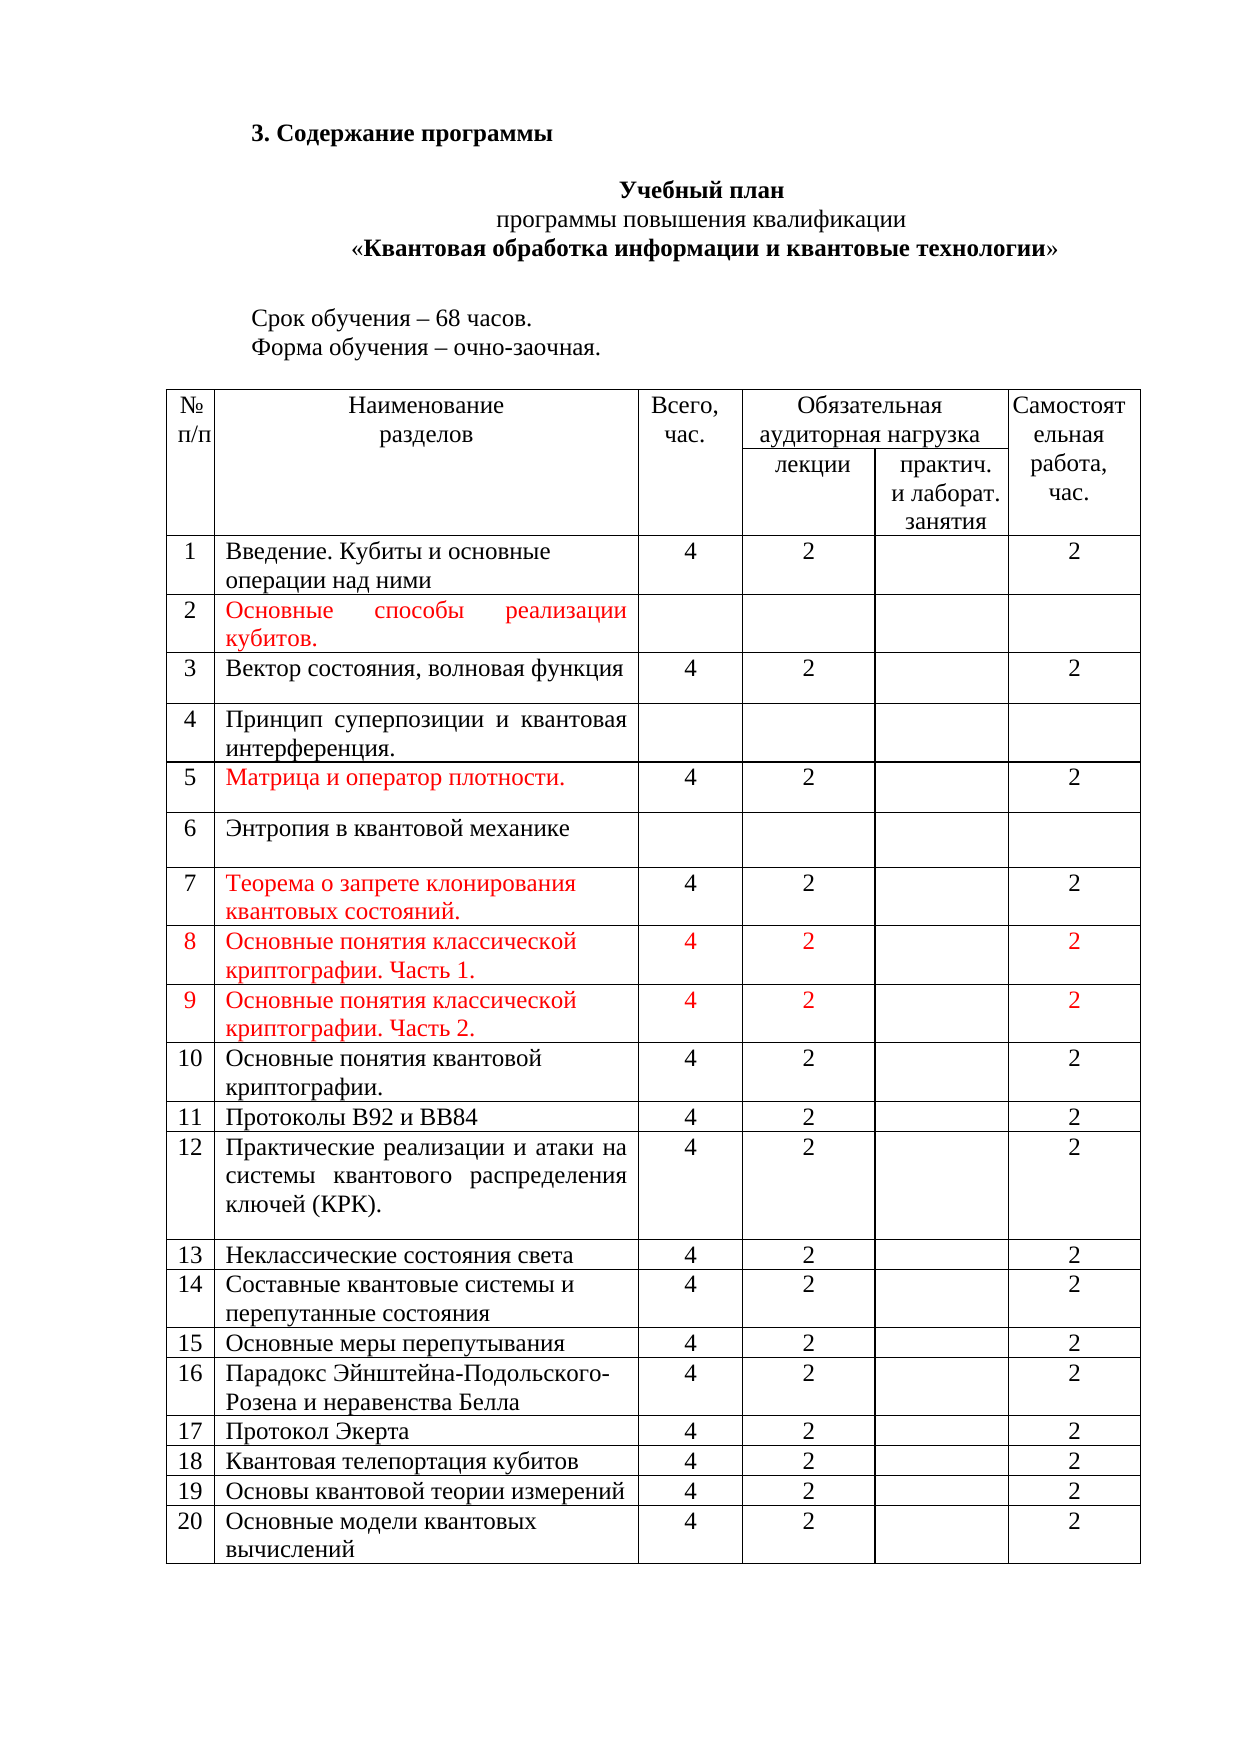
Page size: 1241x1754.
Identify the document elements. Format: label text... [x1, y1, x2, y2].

table_cell 2 [1009, 1416, 1140, 1445]
table_cell Теорема о запрете клонирования квантовых состояний. [215, 868, 638, 925]
table_cell 16 [167, 1358, 214, 1415]
table_cell [876, 1328, 1008, 1357]
table_cell [876, 868, 1008, 925]
table_cell [876, 926, 1008, 984]
table_cell 4 [639, 536, 742, 594]
table_cell 12 [167, 1132, 214, 1239]
table_cell 4 [639, 653, 742, 703]
table_cell Неклассические состояния света [215, 1240, 638, 1268]
table_cell Матрица и оператор плотности. [215, 763, 638, 812]
table_cell 2 [743, 985, 874, 1042]
table_cell [876, 813, 1008, 867]
table_cell Вектор состояния, волновая функция [215, 653, 638, 703]
table_cell лекции [743, 449, 874, 535]
table_cell Энтропия в квантовой механике [215, 813, 638, 867]
table_cell [743, 704, 874, 761]
table_cell 2 [743, 653, 874, 703]
table_header Наименование разделов [215, 390, 638, 535]
table_cell [639, 595, 742, 652]
table_cell 2 [743, 1476, 874, 1505]
table_cell 2 [1009, 868, 1140, 925]
table_cell 2 [1009, 1270, 1140, 1327]
table_cell 9 [167, 985, 214, 1042]
table_cell 5 [167, 763, 214, 812]
table_cell 4 [639, 868, 742, 925]
table_cell Основные способы реализации кубитов. [215, 595, 638, 652]
table_cell 4 [639, 1132, 742, 1239]
table_cell [876, 1446, 1008, 1475]
table_cell 17 [167, 1416, 214, 1445]
text Срок обучения – 68 часов. [177, 303, 1152, 332]
table_cell 2 [1009, 1132, 1140, 1239]
table_cell Протоколы В92 и ВВ84 [215, 1102, 638, 1131]
table_cell [1009, 595, 1140, 652]
text Форма обучения – очно-заочная. [177, 332, 1152, 361]
table_header № п/п [167, 390, 214, 535]
table_cell 4 [639, 1102, 742, 1131]
table_cell Основные модели квантовых вычислений [215, 1506, 638, 1563]
table_cell 6 [167, 813, 214, 867]
table_cell [743, 813, 874, 867]
table_cell [876, 985, 1008, 1042]
table_cell [876, 1358, 1008, 1415]
table_header Обязательная аудиторная нагрузка [743, 390, 1008, 448]
table_cell [876, 1102, 1008, 1131]
table_cell [1009, 813, 1140, 867]
table_cell Принцип суперпозиции и квантовая интерференция. [215, 704, 638, 761]
table_header Самостоятельная работа, час. [1009, 390, 1140, 535]
table_cell 2 [743, 1328, 874, 1357]
table_cell 4 [639, 1446, 742, 1475]
table_cell 8 [167, 926, 214, 984]
table_cell 2 [1009, 1240, 1140, 1268]
table_cell 14 [167, 1270, 214, 1327]
table_header Всего, час. [639, 390, 742, 535]
table_cell 7 [167, 868, 214, 925]
table_cell [876, 536, 1008, 594]
table_cell Основные понятия квантовой криптографии. [215, 1043, 638, 1101]
table_cell 4 [639, 1270, 742, 1327]
table_cell Составные квантовые системы и перепутанные состояния [215, 1270, 638, 1327]
table_cell [876, 704, 1008, 761]
table_cell 20 [167, 1506, 214, 1563]
table_cell [639, 813, 742, 867]
table_cell 2 [743, 1240, 874, 1268]
text программы повышения квалификации [177, 204, 1152, 233]
table_cell [876, 595, 1008, 652]
table_cell 2 [1009, 1476, 1140, 1505]
table_cell 2 [743, 1506, 874, 1563]
table_cell 2 [167, 595, 214, 652]
table_cell 2 [1009, 1358, 1140, 1415]
table_cell 2 [743, 1270, 874, 1327]
table_cell 4 [639, 1328, 742, 1357]
table_cell 2 [743, 1416, 874, 1445]
table_cell 2 [743, 1043, 874, 1101]
table_cell 2 [1009, 763, 1140, 812]
table_cell 1 [167, 536, 214, 594]
table_cell Основные понятия классической криптографии. Часть 1. [215, 926, 638, 984]
text Учебный план [177, 176, 1152, 204]
table_cell 2 [1009, 536, 1140, 594]
table_cell 4 [639, 926, 742, 984]
table_cell Основные меры перепутывания [215, 1328, 638, 1357]
table_cell 2 [1009, 1506, 1140, 1563]
text 3. Содержание программы [177, 118, 1152, 147]
table_cell Практические реализации и атаки на системы квантового распределения ключей (КРК). [215, 1132, 638, 1239]
table_cell [876, 1043, 1008, 1101]
table_cell Парадокс Эйнштейна-Подольского-Розена и неравенства Белла [215, 1358, 638, 1415]
table_cell 10 [167, 1043, 214, 1101]
table_cell [743, 595, 874, 652]
table_cell 4 [167, 704, 214, 761]
table_cell 4 [639, 1506, 742, 1563]
table_cell 4 [639, 1240, 742, 1268]
table_cell 15 [167, 1328, 214, 1357]
table_cell 4 [639, 1416, 742, 1445]
table_cell 19 [167, 1476, 214, 1505]
table_cell 11 [167, 1102, 214, 1131]
table_cell [876, 1506, 1008, 1563]
table_cell 13 [167, 1240, 214, 1268]
table_cell 2 [1009, 1328, 1140, 1357]
table_cell 2 [743, 763, 874, 812]
table_cell 2 [1009, 1446, 1140, 1475]
table_cell 4 [639, 985, 742, 1042]
table_cell 2 [1009, 985, 1140, 1042]
table_cell 2 [743, 1358, 874, 1415]
table_cell [876, 653, 1008, 703]
table_cell Основы квантовой теории измерений [215, 1476, 638, 1505]
table_cell 4 [639, 1358, 742, 1415]
table_cell 4 [639, 763, 742, 812]
table_cell 4 [639, 1043, 742, 1101]
table_cell [639, 704, 742, 761]
table_cell 2 [743, 1446, 874, 1475]
table_cell 2 [1009, 1102, 1140, 1131]
table_cell [876, 1240, 1008, 1268]
table_cell Введение. Кубиты и основные операции над ними [215, 536, 638, 594]
table_cell 4 [639, 1476, 742, 1505]
table_cell Квантовая телепортация кубитов [215, 1446, 638, 1475]
table_cell 2 [743, 1132, 874, 1239]
table_cell 2 [743, 926, 874, 984]
table_cell 2 [743, 536, 874, 594]
table_cell 2 [743, 1102, 874, 1131]
table_cell 2 [1009, 653, 1140, 703]
table_cell [876, 1476, 1008, 1505]
table_cell [876, 1416, 1008, 1445]
table_cell [876, 1132, 1008, 1239]
table_cell [876, 1270, 1008, 1327]
table_cell Основные понятия классической криптографии. Часть 2. [215, 985, 638, 1042]
table_cell 18 [167, 1446, 214, 1475]
text «Квантовая обработка информации и квантовые технологии» [177, 233, 1152, 262]
table_cell 3 [167, 653, 214, 703]
table_cell 2 [1009, 1043, 1140, 1101]
table_cell практич. и лаборат. занятия [876, 449, 1008, 535]
table_cell 2 [743, 868, 874, 925]
table_cell Протокол Экерта [215, 1416, 638, 1445]
table_cell 2 [1009, 926, 1140, 984]
table_cell [1009, 704, 1140, 761]
table_cell [876, 763, 1008, 812]
